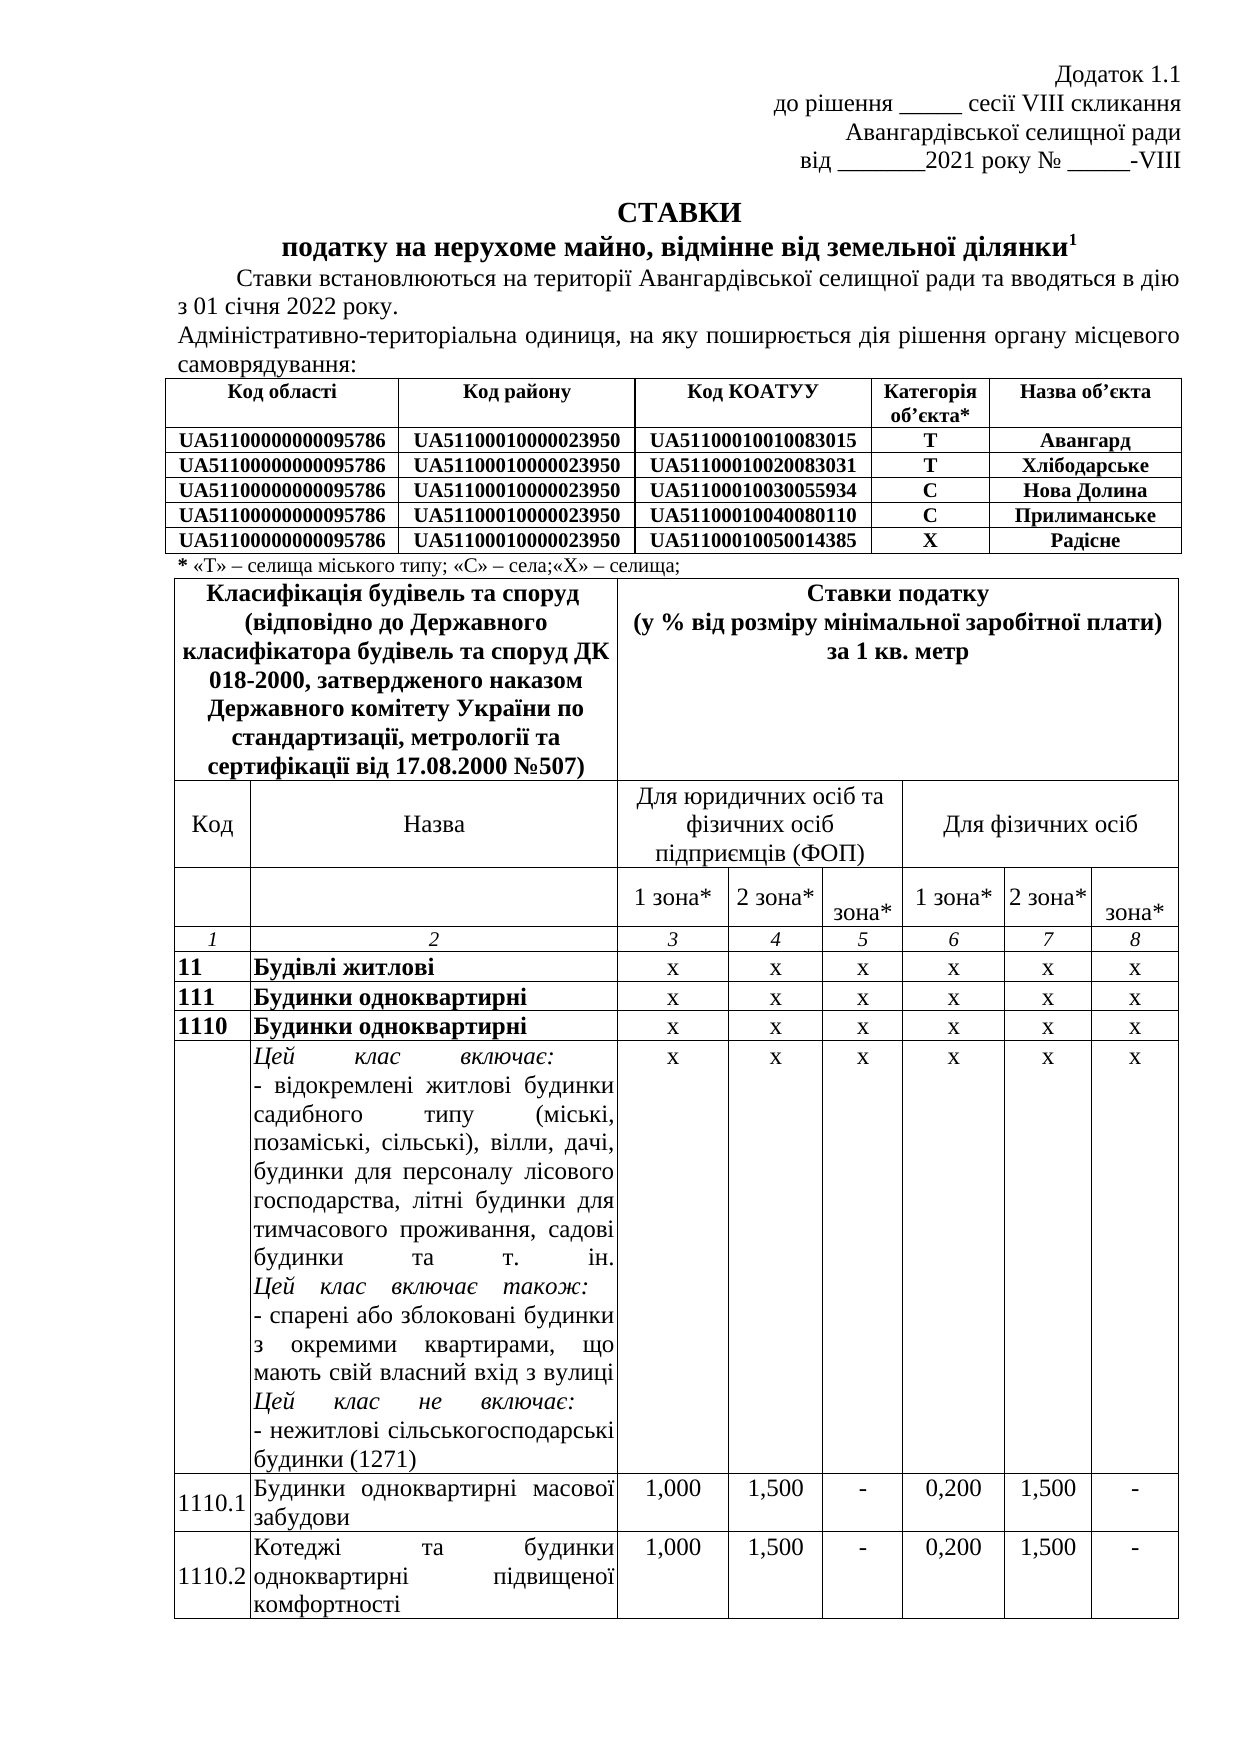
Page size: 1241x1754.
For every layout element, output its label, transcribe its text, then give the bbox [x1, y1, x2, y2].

table_cell 1 [175, 927, 250, 951]
table_cell Будівлі житлові [251, 952, 617, 981]
table_cell Для фізичних осіб [903, 781, 1178, 867]
table_cell х [823, 1011, 902, 1040]
table_cell х [618, 952, 728, 981]
table_cell х [903, 1041, 1004, 1472]
table_cell UA51100010000023950 [399, 528, 634, 552]
table_cell Авангард [990, 428, 1181, 452]
text від _______2021 року № _____-VIІI [177, 145, 1181, 174]
table_cell UA51100000000095786 [166, 528, 398, 552]
table_cell UA51100010000023950 [399, 428, 634, 452]
table_cell Т [872, 428, 989, 452]
table_cell UA51100010010083015 [636, 428, 871, 452]
table_cell 6 [903, 927, 1004, 951]
text податку на нерухоме майно, відмінне від земельної ділянки1 [177, 229, 1181, 263]
text Авангардівської селищної ради [177, 117, 1181, 145]
table_cell Прилиманське [990, 503, 1181, 527]
table_cell 1 зона* [618, 868, 728, 926]
table_cell х [618, 1041, 728, 1472]
table_cell UA51100010030055934 [636, 478, 871, 502]
table_cell 2 зона* [729, 868, 822, 926]
table_header Категорія об’єкта* [872, 379, 989, 427]
table_cell UA51100010040080110 [636, 503, 871, 527]
table_cell х [1092, 982, 1178, 1010]
text Ставки встановлюються на території Авангардівської селищної ради та вводяться в дію з 01 січня 2022 року. [177, 263, 1181, 320]
table_cell х [823, 1041, 902, 1472]
table_cell х [729, 952, 822, 981]
table_cell 1,500 [1005, 1474, 1091, 1531]
table_cell зона* [823, 868, 902, 926]
table_cell 1,000 [618, 1474, 728, 1531]
table_header Ставки податку (у % від розміру мінімальної заробітної плати) за 1 кв. метр [618, 579, 1178, 780]
table_cell UA51100010000023950 [399, 503, 634, 527]
table_cell 7 [1005, 927, 1091, 951]
table_cell UA51100000000095786 [166, 503, 398, 527]
table_cell 3 [618, 927, 728, 951]
table_cell - [1092, 1474, 1178, 1531]
table_cell Т [872, 453, 989, 477]
table_header Назва об’єкта [990, 379, 1181, 427]
table_cell 0,200 [903, 1474, 1004, 1531]
table_cell х [618, 982, 728, 1010]
table_cell 1,500 [729, 1474, 822, 1531]
table_cell 1110.2 [175, 1532, 250, 1618]
text Додаток 1.1 [177, 59, 1181, 88]
table_cell Нова Долина [990, 478, 1181, 502]
text Адміністративно-територіальна одиниця, на яку поширюється дія рішення органу місцевого самоврядування: [177, 320, 1181, 378]
table_cell Код [175, 781, 250, 867]
table_cell х [729, 982, 822, 1010]
table_cell Будинки одноквартирні масової забудови [251, 1474, 617, 1531]
table_cell UA51100000000095786 [166, 453, 398, 477]
table_cell 5 [823, 927, 902, 951]
table_cell 11 [175, 952, 250, 981]
table_cell 8 [1092, 927, 1178, 951]
table_cell 1 зона* [903, 868, 1004, 926]
table_cell 2 [251, 927, 617, 951]
table_cell х [1005, 982, 1091, 1010]
table_cell х [1092, 1041, 1178, 1472]
table_cell 1,000 [618, 1532, 728, 1618]
table_cell х [729, 1041, 822, 1472]
table_cell х [823, 982, 902, 1010]
table_cell Радісне [990, 528, 1181, 552]
table_cell С [872, 478, 989, 502]
table_cell Хлібодарське [990, 453, 1181, 477]
table_cell х [729, 1011, 822, 1040]
table_cell UA51100010000023950 [399, 478, 634, 502]
text * «Т» – селища міського типу; «С» – села;«Х» – селища; [177, 554, 1181, 577]
table_cell х [1005, 1041, 1091, 1472]
table_cell х [1092, 1011, 1178, 1040]
table_cell 2 зона* [1005, 868, 1091, 926]
table_cell UA51100000000095786 [166, 478, 398, 502]
table_header Код КОАТУУ [636, 379, 871, 427]
table_header Код району [399, 379, 634, 427]
table_cell 111 [175, 982, 250, 1010]
table_cell UA51100010020083031 [636, 453, 871, 477]
table_cell Х [872, 528, 989, 552]
table_cell - [1092, 1532, 1178, 1618]
table_cell С [872, 503, 989, 527]
table_cell х [1005, 952, 1091, 981]
text до рішення _____ сесії VIIІ скликання [177, 88, 1181, 117]
table_cell 1110.1 [175, 1474, 250, 1531]
table_cell х [1092, 952, 1178, 981]
table_cell Будинки одноквартирні [251, 1011, 617, 1040]
table_cell Будинки одноквартирні [251, 982, 617, 1010]
table_cell [175, 1041, 250, 1472]
text СТАВКИ [177, 196, 1181, 229]
table_cell - [823, 1532, 902, 1618]
table_cell [175, 868, 250, 926]
table_cell х [1005, 1011, 1091, 1040]
table_cell х [903, 982, 1004, 1010]
table_cell Цей клас включає: - відокремлені житлові будинки садибного типу (міські, позаміські, сільські), вілли, дачі, будинки для персоналу лісового господарства, літні будинки для тимчасового проживання, садові будинки та т. ін. Цей клас включає також: - спарені або зблоковані будинки з окремими квартирами, що мають свій власний вхід з вулиці Цей клас не включає: - нежитлові сільськогосподарські будинки (1271) [251, 1041, 617, 1472]
table_cell [251, 868, 617, 926]
table_cell х [903, 952, 1004, 981]
table_header Класифікація будівель та споруд (відповідно до Державного класифікатора будівель та споруд ДК 018-2000, затвердженого наказом Державного комітету України по стандартизації, метрології та сертифікації від 17.08.2000 №507) [175, 579, 617, 780]
table_cell - [823, 1474, 902, 1531]
table_cell зона* [1092, 868, 1178, 926]
table_cell Для юридичних осіб та фізичних осіб підприємців (ФОП) [618, 781, 902, 867]
table_cell 4 [729, 927, 822, 951]
table_cell UA51100000000095786 [166, 428, 398, 452]
table_cell UA51100010050014385 [636, 528, 871, 552]
table_cell 1110 [175, 1011, 250, 1040]
table_cell UA51100010000023950 [399, 453, 634, 477]
table_cell 0,200 [903, 1532, 1004, 1618]
table_cell х [903, 1011, 1004, 1040]
table_header Код області [166, 379, 398, 427]
table_cell х [823, 952, 902, 981]
table_cell 1,500 [729, 1532, 822, 1618]
table_cell 1,500 [1005, 1532, 1091, 1618]
table_cell х [618, 1011, 728, 1040]
table_cell Котеджі та будинки одноквартирні підвищеної комфортності [251, 1532, 617, 1618]
table_cell Назва [251, 781, 617, 867]
